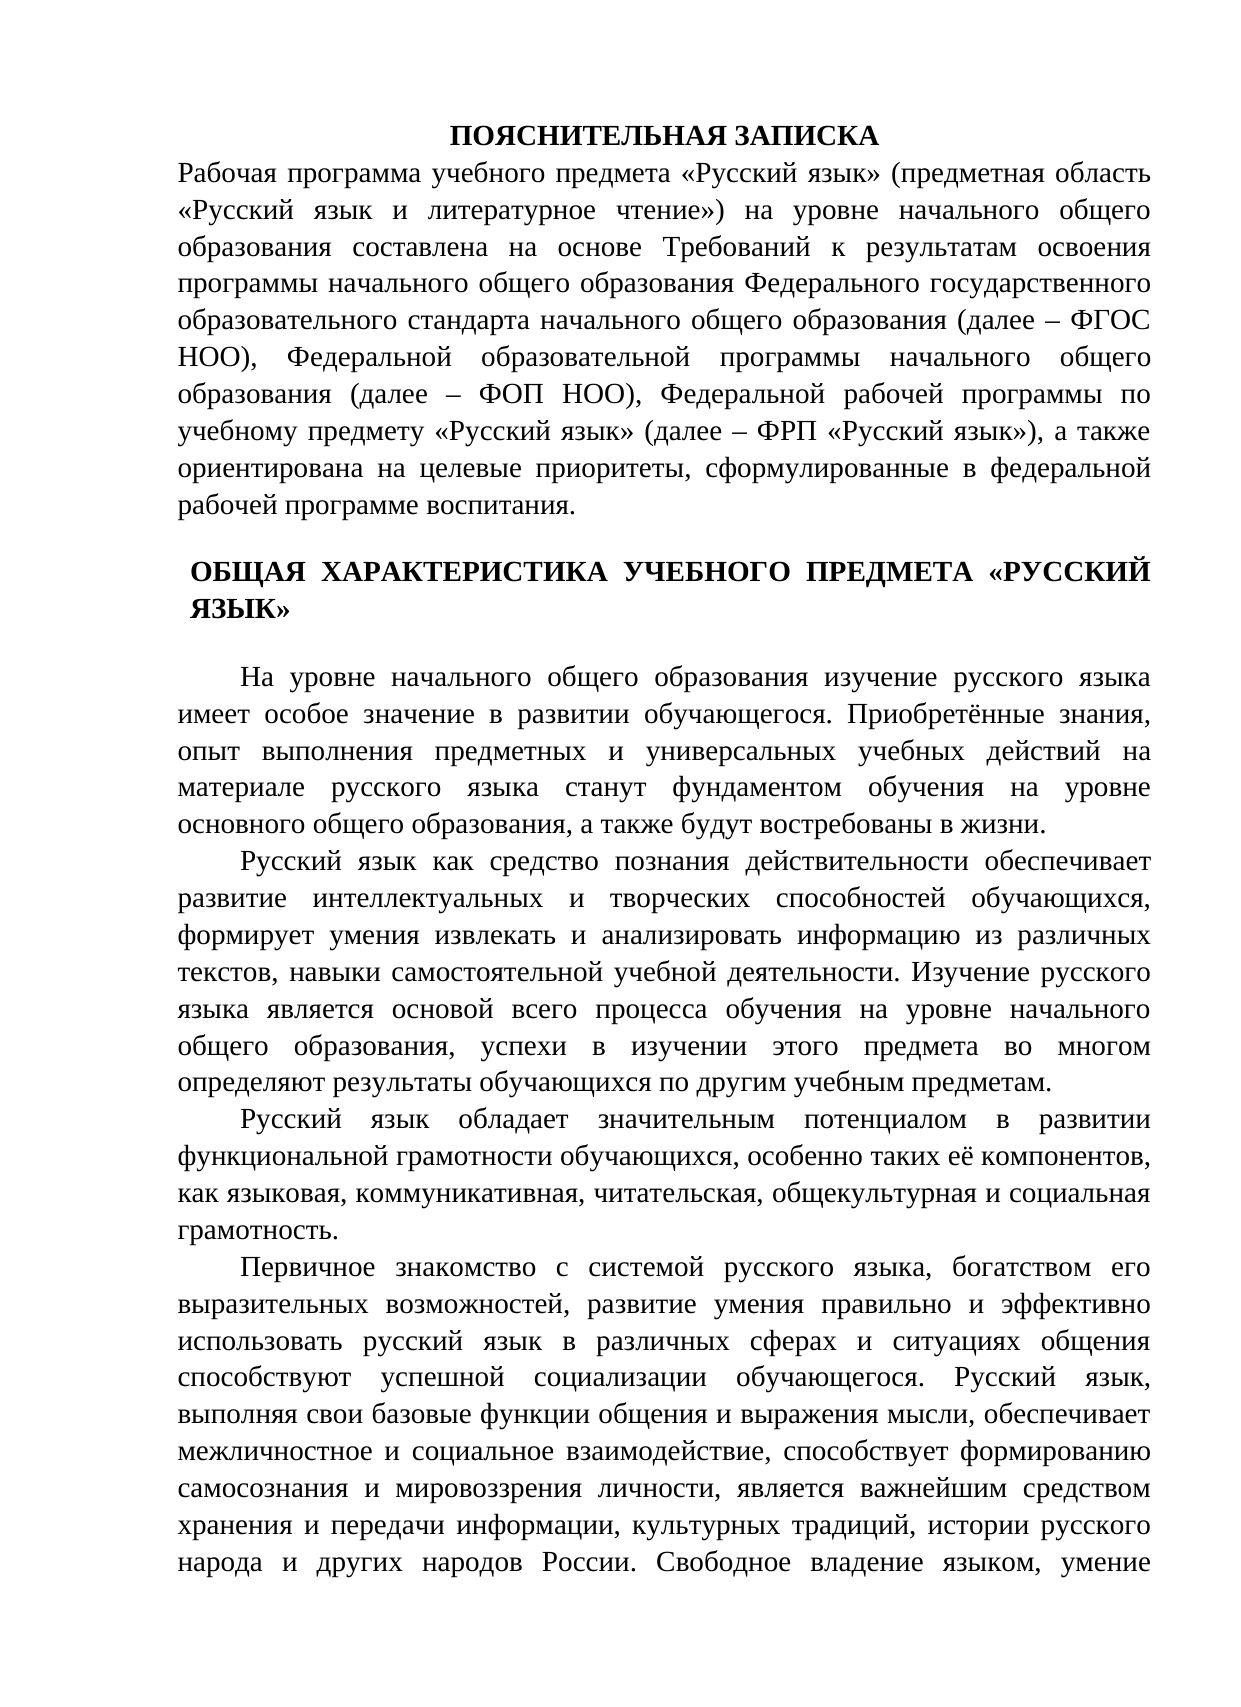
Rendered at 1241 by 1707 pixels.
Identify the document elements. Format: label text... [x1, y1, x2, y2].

text ОБЩАЯ ХАРАКТЕРИСТИКА УЧЕБНОГО ПРЕДМЕТА «РУССКИЙ ЯЗЫК» [190, 554, 1152, 625]
text Русский язык как средство познания действительности обеспечивает развитие интеллектуальных и творческих способностей обучающихся, формирует умения извлекать и анализировать информацию из различных текстов, навыки самостоятельной учебной деятельности. Изучение русского языка является основой всего процесса обучения на уровне начального общего образования, успехи в изучении этого предмета во многом определяют результаты обучающихся по другим учебным предметам. [177, 843, 1152, 1098]
text Рабочая программа учебного предмета «Русский язык» (предметная область «Русский язык и литературное чтение») на уровне начального общего образования составлена на основе Требований к результатам освоения программы начального общего образования Федерального государственного образовательного стандарта начального общего образования (далее – ФГОС НОО), Федеральной образовательной программы начального общего образования (далее – ФОП НОО), Федеральной рабочей программы по учебному предмету «Русский язык» (далее – ФРП «Русский язык»), а также ориентирована на целевые приоритеты, сформулированные в федеральной рабочей программе воспитания. [177, 155, 1152, 520]
text На уровне начального общего образования изучение русского языка имеет особое значение в развитии обучающегося. Приобретённые знания, опыт выполнения предметных и универсальных учебных действий на материале русского языка станут фундаментом обучения на уровне основного общего образования, а также будут востребованы в жизни. [177, 659, 1152, 840]
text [177, 1249, 1152, 1577]
text ПОЯСНИТЕЛЬНАЯ ЗАПИСКА [177, 118, 1152, 152]
text Русский язык обладает значительным потенциалом в развитии функциональной грамотности обучающихся, особенно таких её компонентов, как языковая, коммуникативная, читательская, общекультурная и социальная грамотность. [177, 1101, 1152, 1246]
